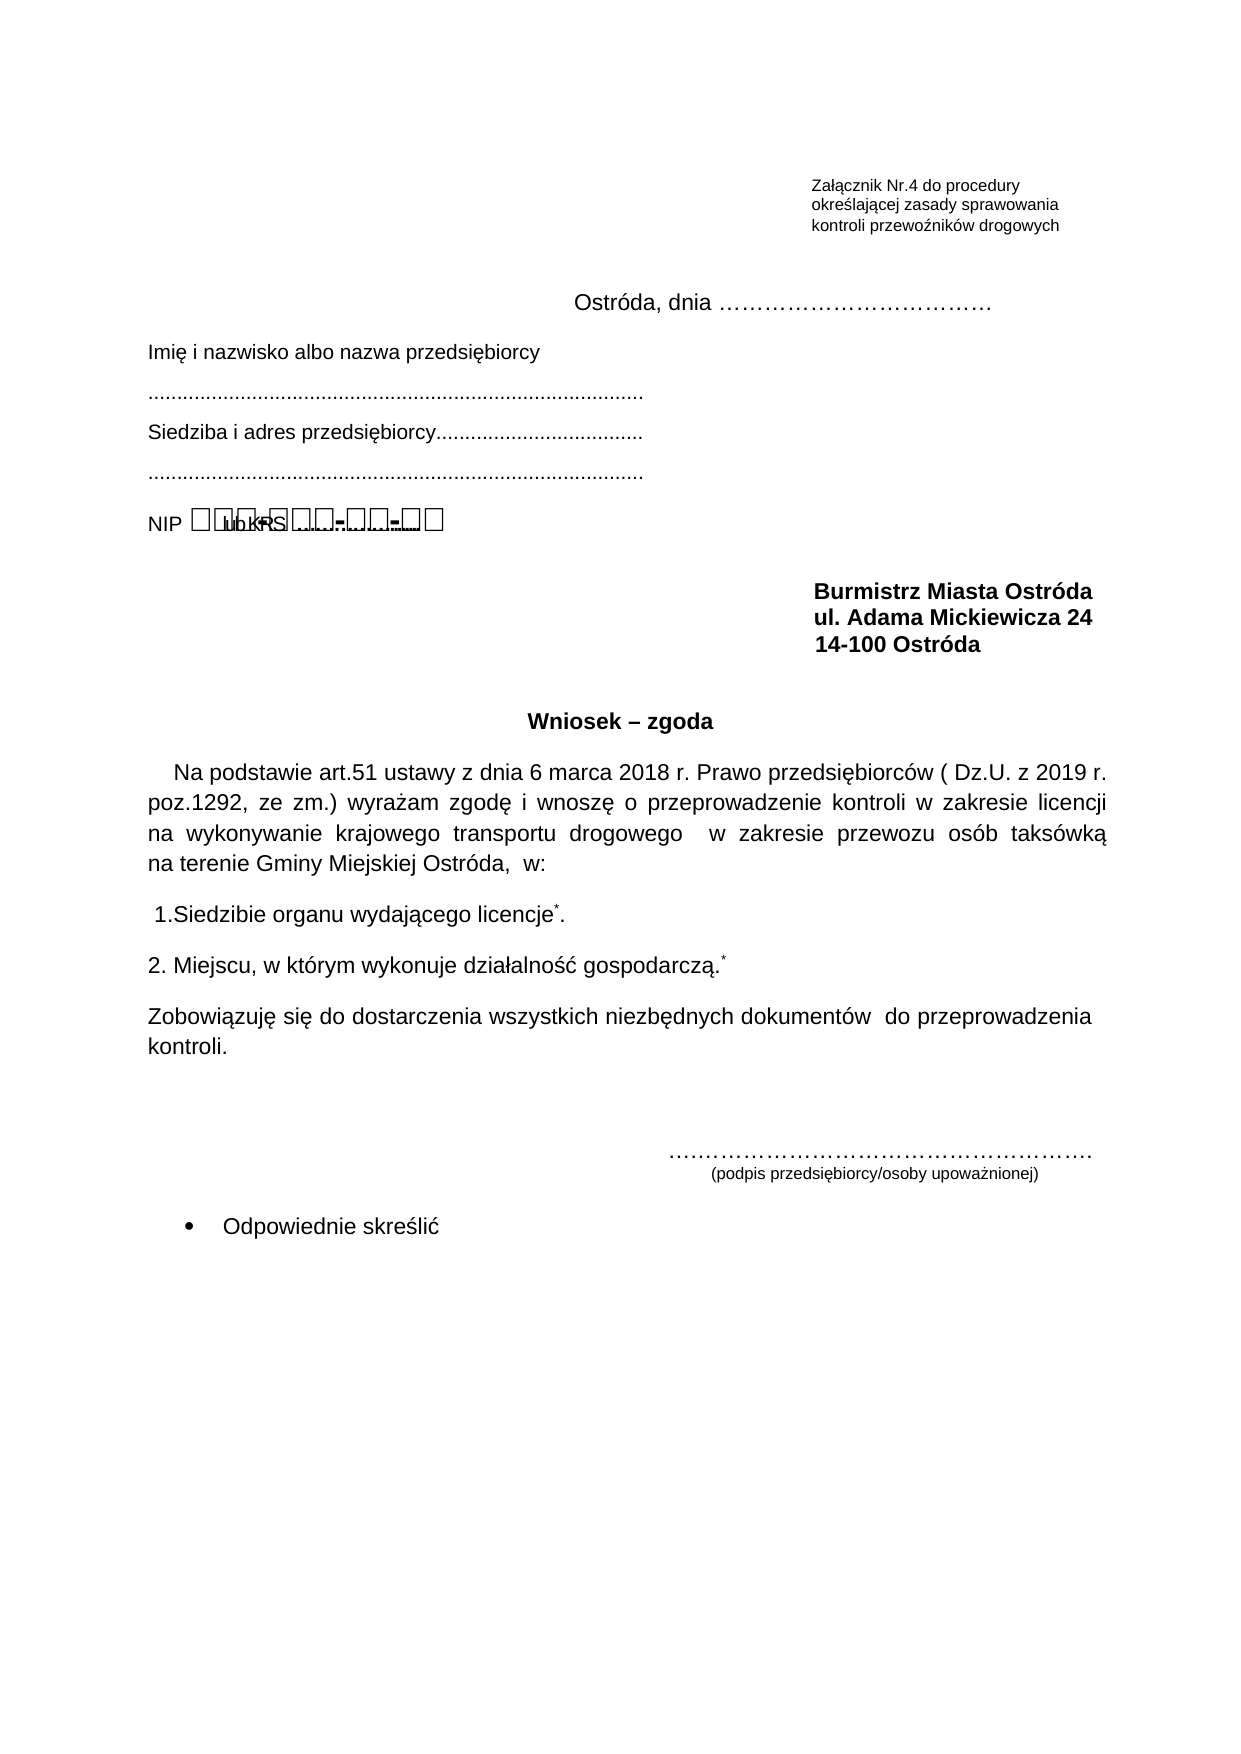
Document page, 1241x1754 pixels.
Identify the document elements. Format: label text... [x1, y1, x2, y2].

text 2. Miejscu, w którym wykonuje działalność gospodarczą.* [148, 952, 1107, 978]
text Ostróda, dnia ……………………………… [148, 288, 1093, 315]
text ...................................................................................... [148, 379, 1093, 403]
text NIP --- lub KRS ……………........ [148, 499, 1093, 538]
text Zobowiązuję się do dostarczenia wszystkich niezbędnych dokumentów do przeprowadzenia kontroli. [148, 1003, 1093, 1059]
text (podpis przedsiębiorcy/osoby upoważnionej) [148, 1163, 1093, 1183]
text 1.Siedzibie organu wydającego licencje*. [148, 901, 1107, 927]
text Załącznik Nr.4 do procedury określającej zasady sprawowania kontroli przewoźników drogowych [811, 148, 1093, 236]
text Na podstawie art.51 ustawy z dnia 6 marca 2018 r. Prawo przedsiębiorców ( Dz.U. z 2019 r. poz.1292, ze zm.) wyrażam zgodę i wnoszę o przeprowadzenie kontroli w zakresie licencji na wykonywanie krajowego transportu drogowego w zakresie przewozu osób taksówką na terenie Gminy Miejskiej Ostróda, w: [148, 759, 1107, 876]
text ….……………………………………………. [148, 1137, 1093, 1163]
text Wniosek – zgoda [148, 708, 1093, 734]
text Siedziba i adres przedsiębiorcy.................................... [148, 419, 1093, 443]
text 14-100 Ostróda [476, 631, 1093, 657]
text Burmistrz Miasta Ostróda [476, 550, 1093, 604]
text ul. Adama Mickiewicza 24 [476, 604, 1093, 631]
list Odpowiednie skreślić [185, 1213, 1093, 1239]
text Imię i nazwisko albo nazwa przedsiębiorcy [148, 339, 1093, 363]
text ...................................................................................... [148, 459, 1093, 483]
